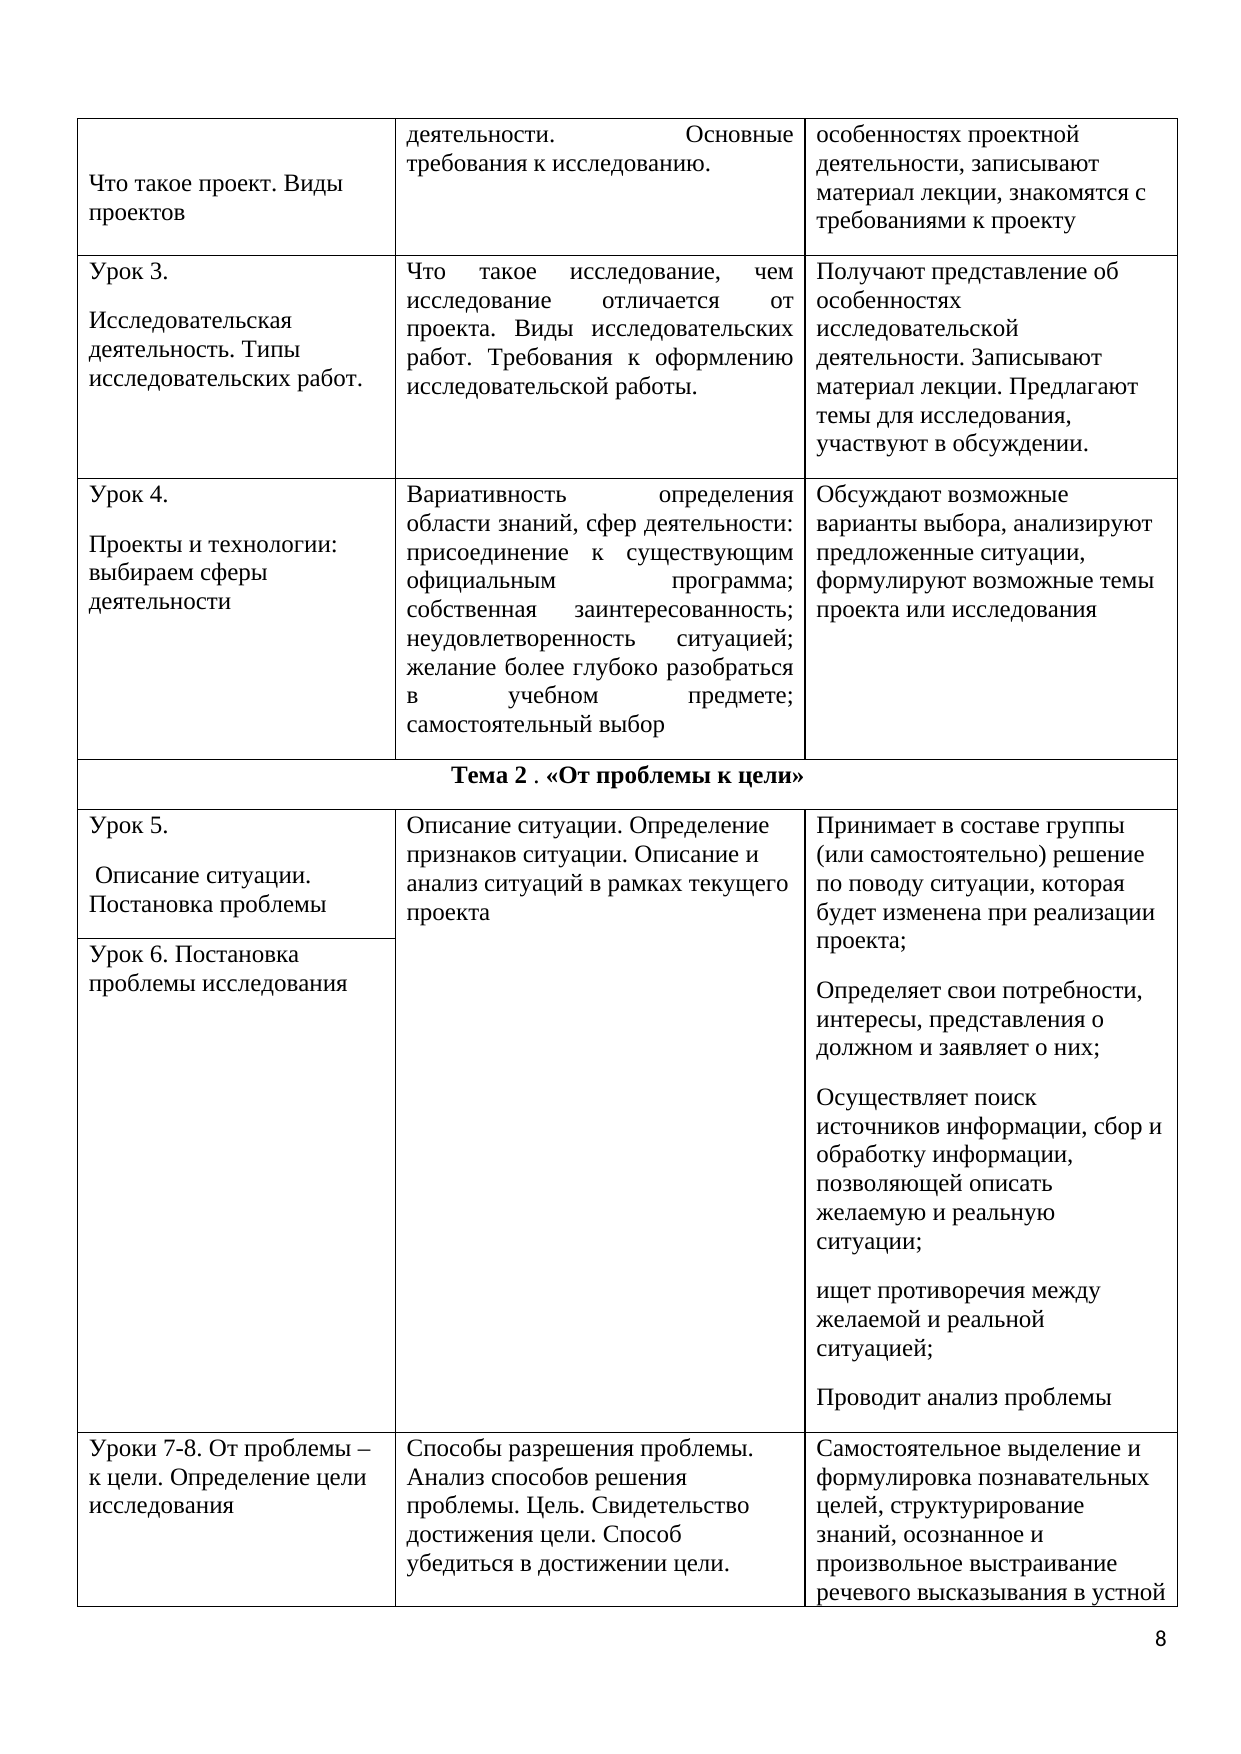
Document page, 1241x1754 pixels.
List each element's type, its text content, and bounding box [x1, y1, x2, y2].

table_cell Урок 5. Описание ситуации. Постановка проблемы [78, 810, 395, 938]
table_cell Что такое исследование, чем исследование отличается от проекта. Виды исследовательских работ. Требования к оформлению исследовательской работы. [396, 256, 804, 478]
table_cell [78, 1433, 395, 1606]
table_cell Вариативность определения области знаний, сфер деятельности: присоединение к существующим официальным программа; собственная заинтересованность; неудовлетворенность ситуацией; желание более глубоко разобраться в учебном предмете; самостоятельный выбор [396, 479, 804, 759]
table_cell Урок 4. Проекты и технологии: выбираем сферы деятельности [78, 479, 395, 759]
table_cell Описание ситуации. Определение признаков ситуации. Описание и анализ ситуаций в рамках текущего проекта [396, 810, 804, 1432]
table_cell Принимает в составе группы (или самостоятельно) решение по поводу ситуации, которая будет изменена при реализации проекта; Определяет свои потребности, интересы, представления о должном и заявляет о них; Осуществляет поиск источников информации, сбор и обработку информации, позволяющей описать желаемую и реальную ситуации; ищет противоречия между желаемой и реальной ситуацией; Проводит анализ проблемы [806, 810, 1177, 1432]
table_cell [806, 119, 1177, 255]
table_cell Обсуждают возможные варианты выбора, анализируют предложенные ситуации, формулируют возможные темы проекта или исследования [806, 479, 1177, 759]
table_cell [396, 119, 804, 255]
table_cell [806, 1433, 1177, 1606]
table_cell Урок 6. Постановка проблемы исследования [78, 939, 395, 1432]
table_cell Получают представление об особенностях исследовательской деятельности. Записывают материал лекции. Предлагают темы для исследования, участвуют в обсуждении. [806, 256, 1177, 478]
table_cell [78, 119, 395, 255]
table_cell Урок 3. Исследовательская деятельность. Типы исследовательских работ. [78, 256, 395, 478]
table_cell Тема 2 . «От проблемы к цели» [78, 760, 1177, 809]
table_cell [396, 1433, 804, 1606]
